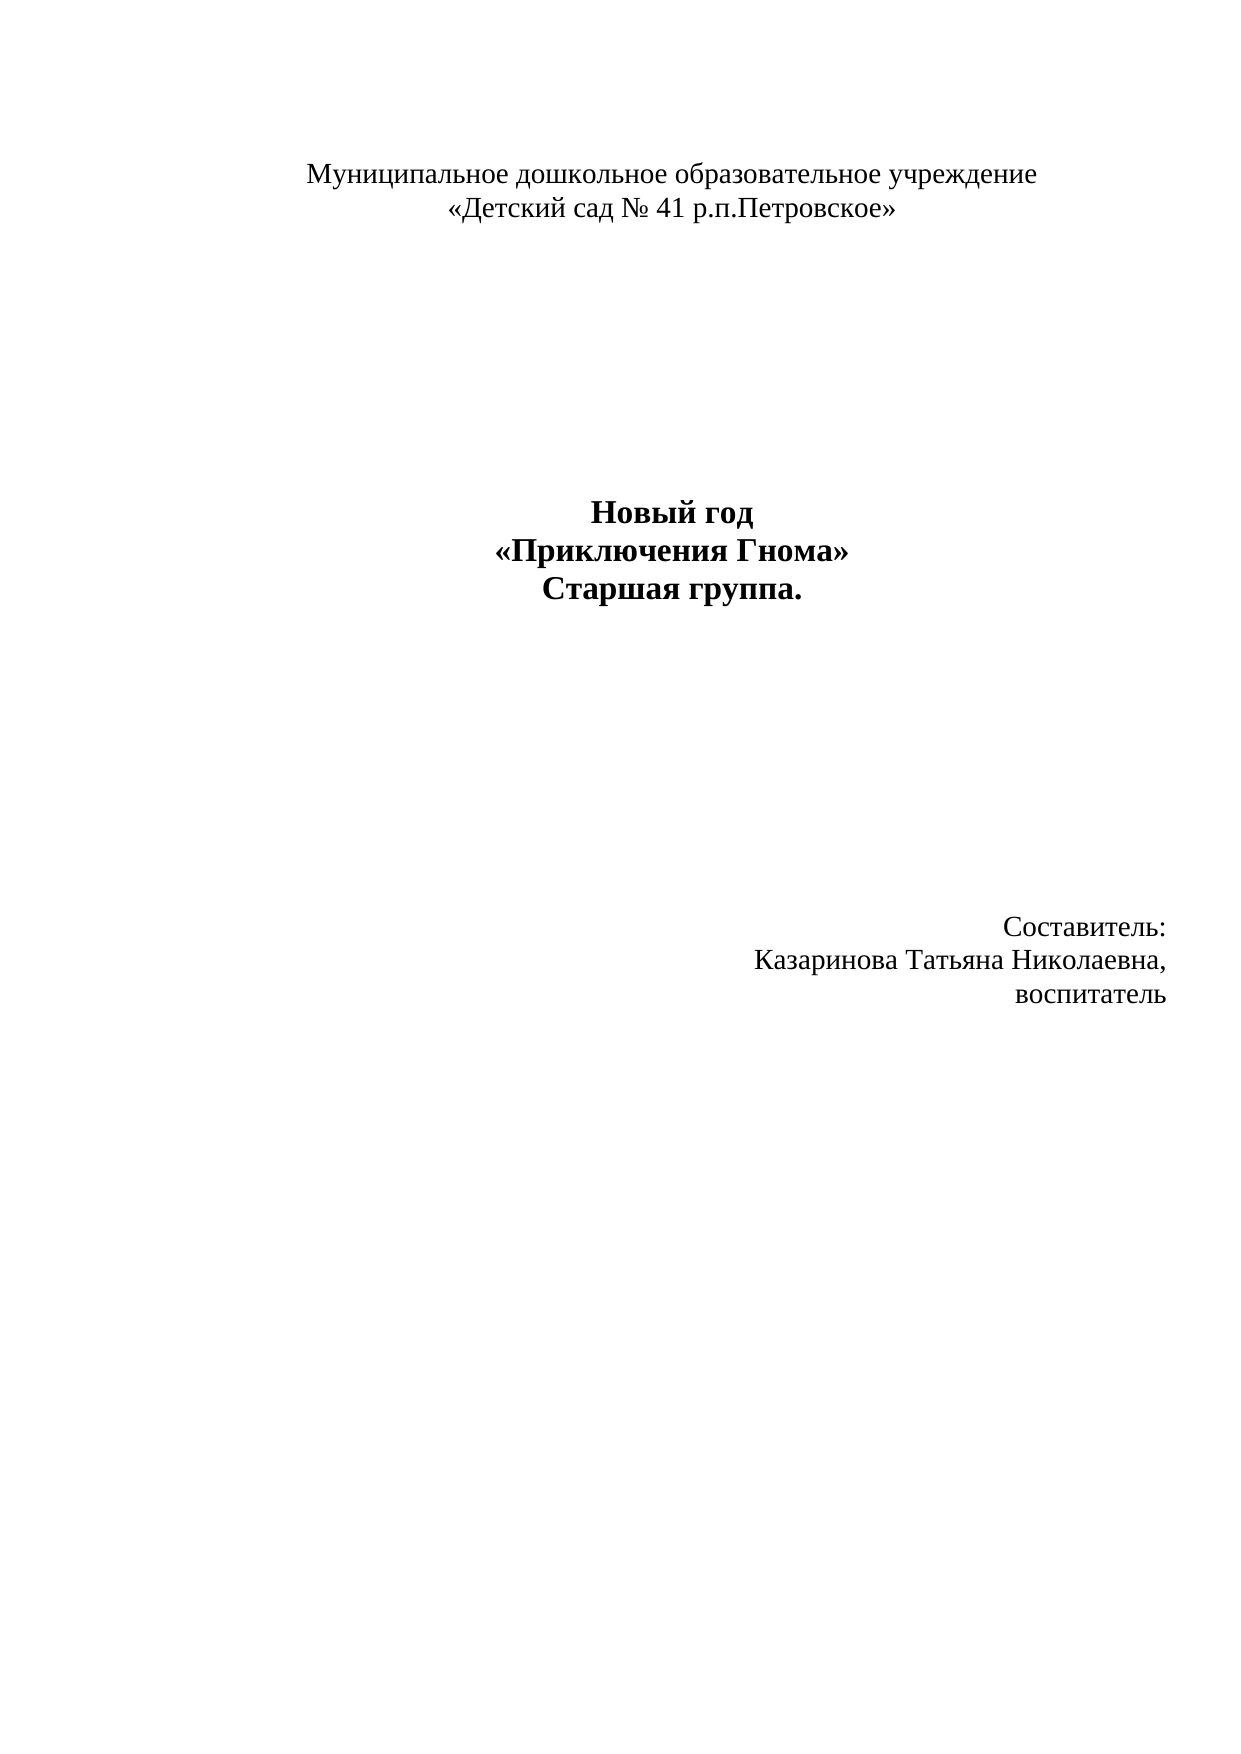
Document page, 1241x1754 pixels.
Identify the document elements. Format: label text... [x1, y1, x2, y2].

text «Детский сад № 41 р.п.Петровское» [177, 190, 1167, 223]
text «Приключения Гнома» [177, 530, 1167, 568]
text Старшая группа. [177, 568, 1167, 607]
text Муниципальное дошкольное образовательное учреждение [177, 156, 1167, 190]
text Составитель: [177, 909, 1167, 942]
text воспитатель [177, 976, 1167, 1009]
text Казаринова Татьяна Николаевна, [177, 942, 1167, 976]
text Новый год [177, 492, 1167, 530]
